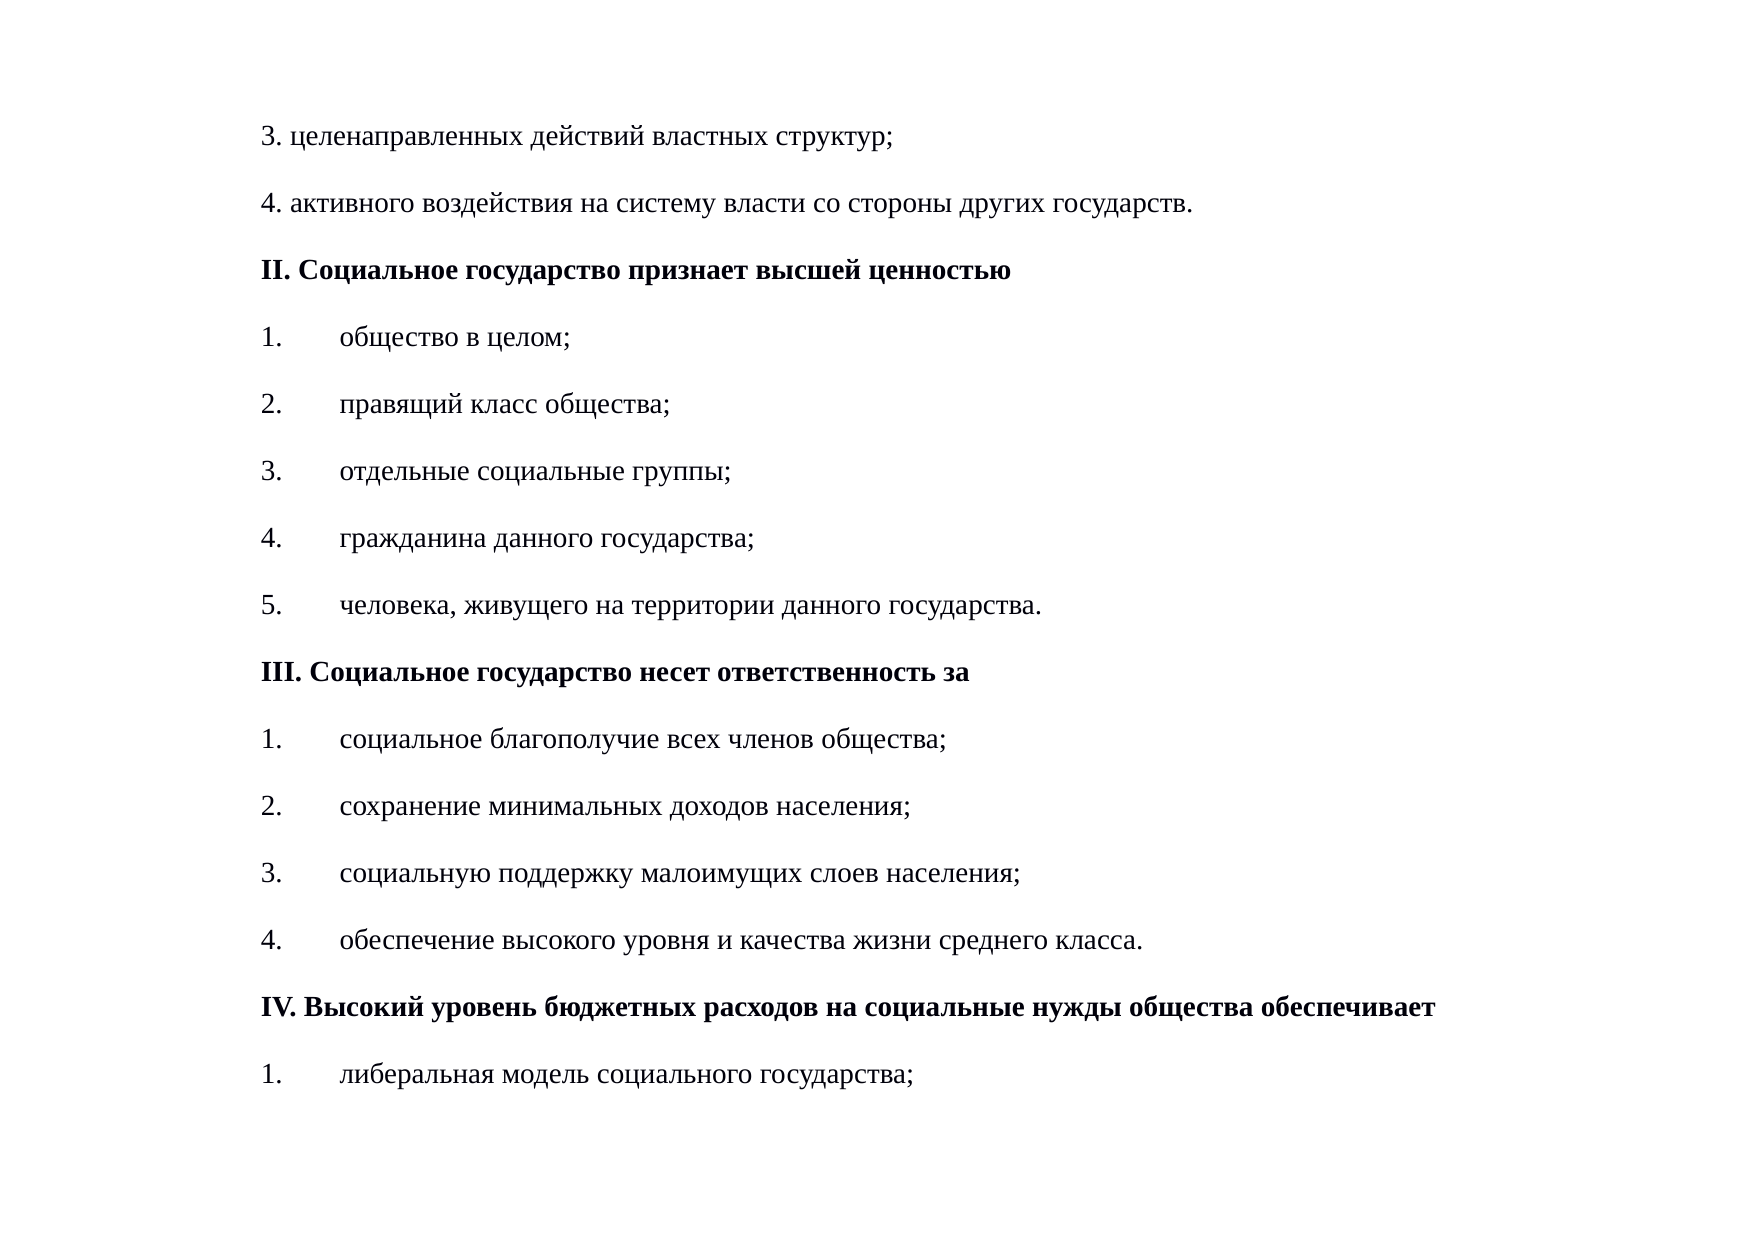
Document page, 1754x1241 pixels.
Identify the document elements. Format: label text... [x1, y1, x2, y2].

text 4. активного воздействия на систему власти со стороны других государств. [229, 185, 1636, 219]
text 1. социальное благополучие всех членов общества; [229, 721, 1636, 754]
text III. Социальное государство несет ответственность за [229, 654, 1636, 687]
text IV. Высокий уровень бюджетных расходов на социальные нужды общества обеспечивает [229, 989, 1636, 1022]
text 1. общество в целом; [229, 319, 1636, 353]
text 4. обеспечение высокого уровня и качества жизни среднего класса. [229, 922, 1636, 955]
text 3. отдельные социальные группы; [229, 453, 1636, 487]
text 4. гражданина данного государства; [229, 520, 1636, 553]
text 1. либеральная модель социального государства; [229, 1056, 1636, 1089]
text 2. сохранение минимальных доходов населения; [229, 788, 1636, 821]
text 2. правящий класс общества; [229, 386, 1636, 419]
text 3. социальную поддержку малоимущих слоев населения; [229, 855, 1636, 888]
text II. Социальное государство признает высшей ценностью [229, 252, 1636, 286]
text 3. целенаправленных действий властных структур; [229, 118, 1636, 152]
text 5. человека, живущего на территории данного государства. [229, 587, 1636, 621]
